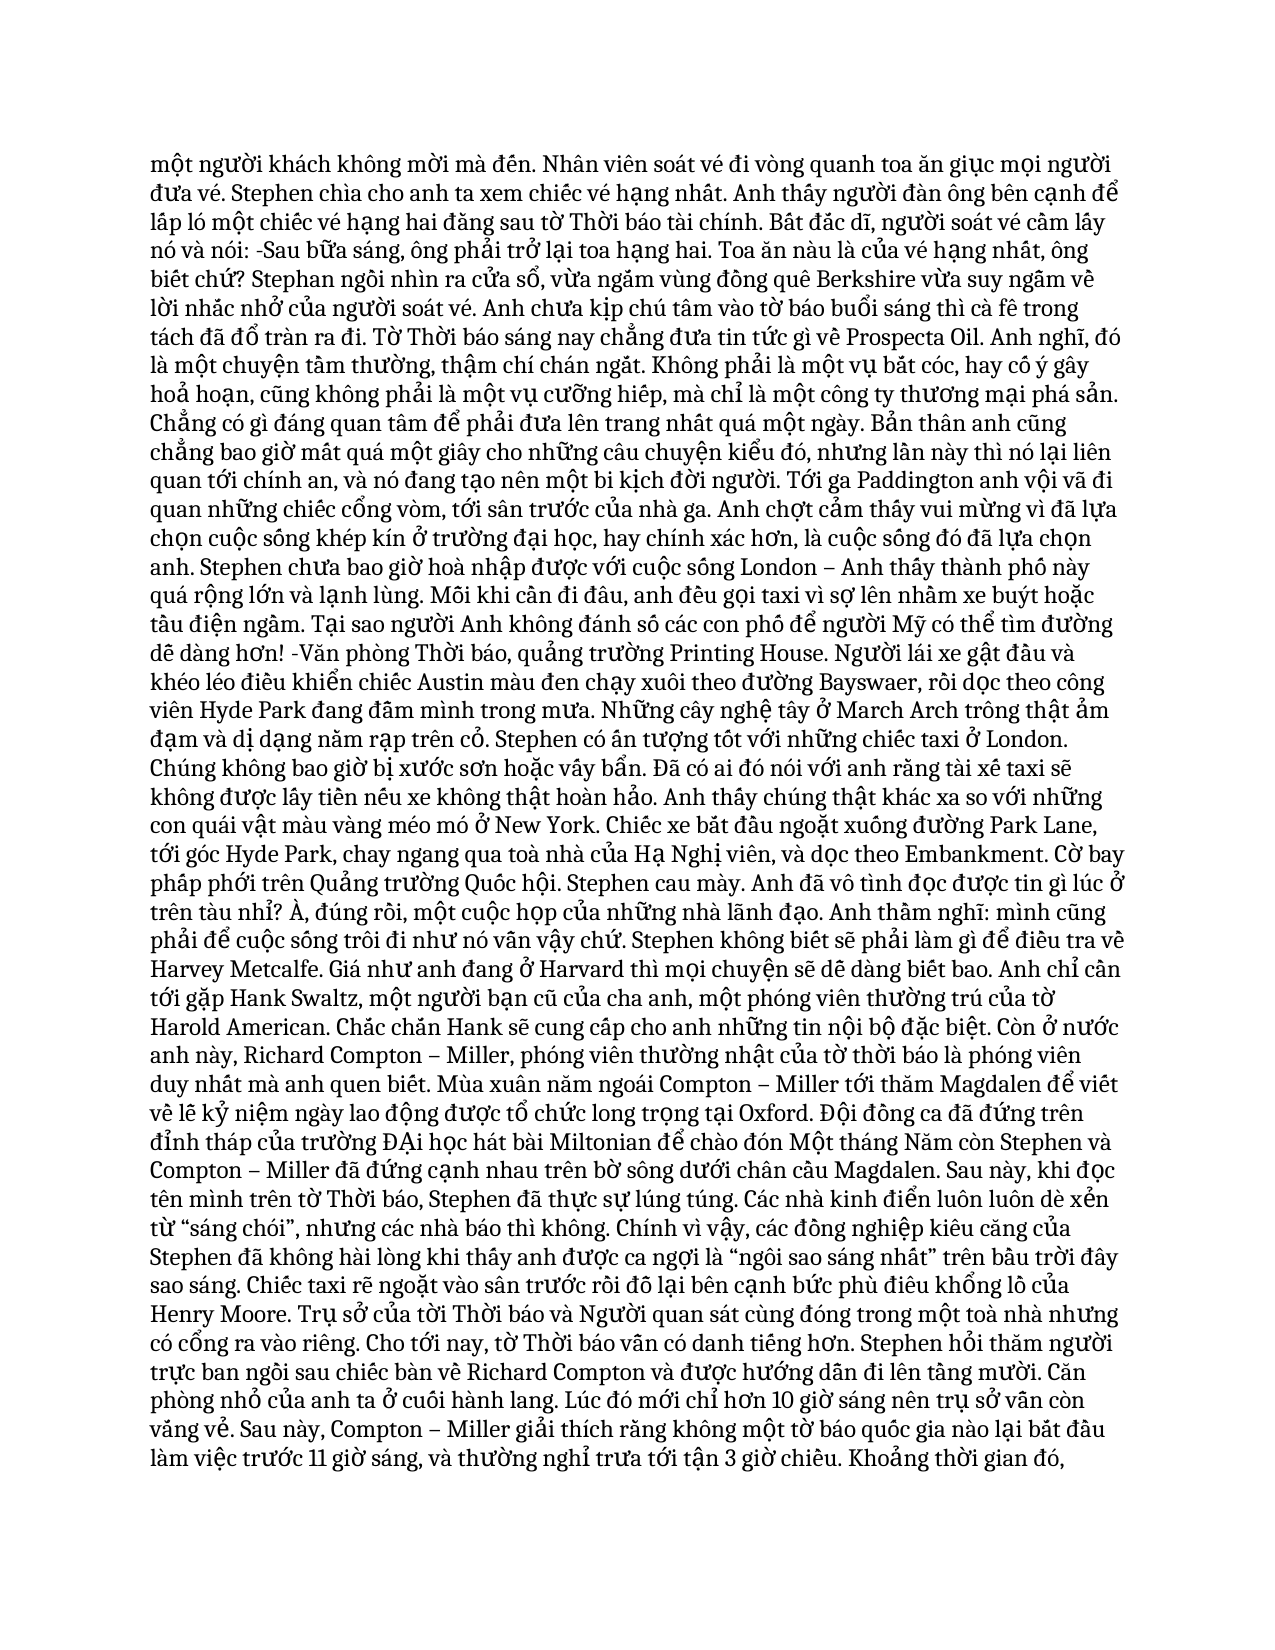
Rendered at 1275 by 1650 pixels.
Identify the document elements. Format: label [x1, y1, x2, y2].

text [150, 150, 1125, 1472]
